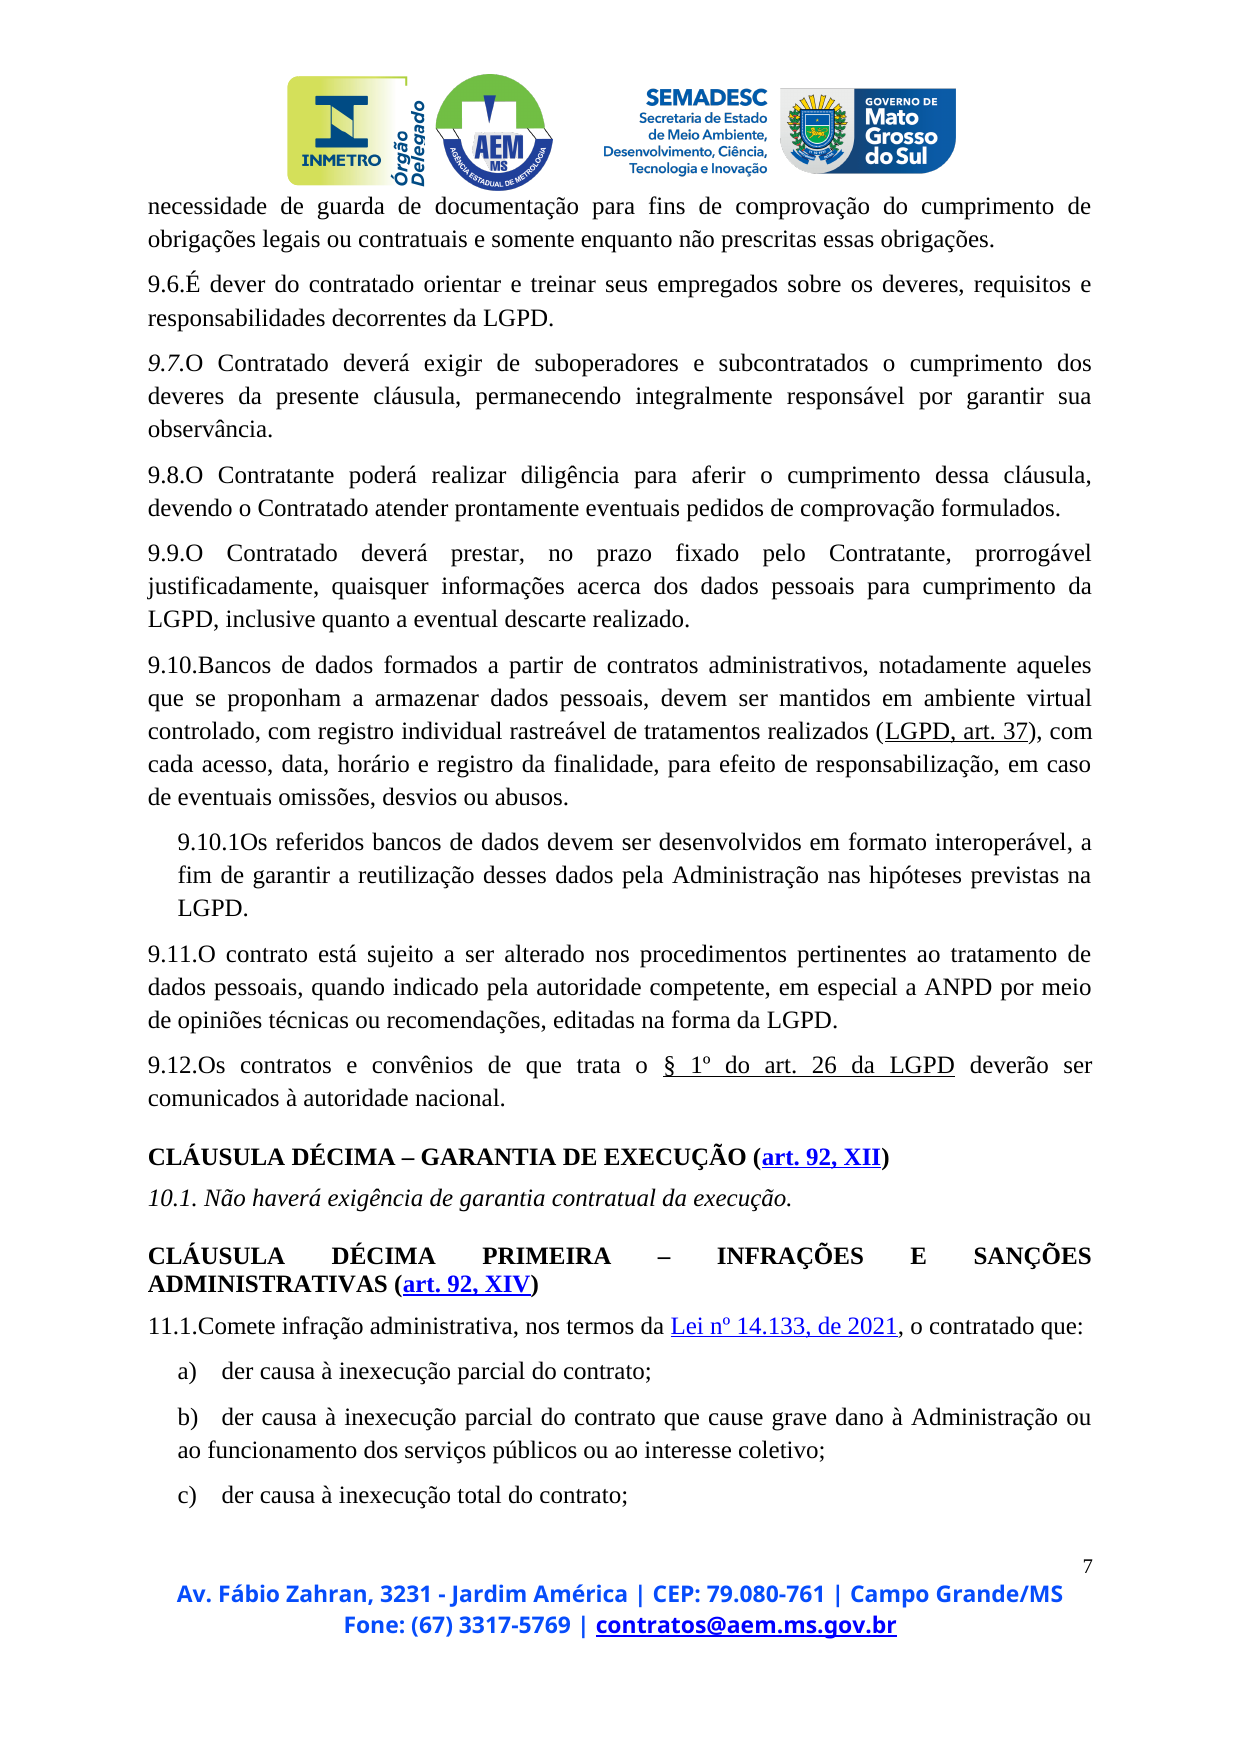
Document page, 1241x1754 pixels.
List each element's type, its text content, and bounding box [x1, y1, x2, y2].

list der causa à inexecução parcial do contrato; [177, 1356, 1092, 1385]
list CLÁUSULA DÉCIMA – GARANTIA DE EXECUÇÃO (art. 92, XII) [148, 1142, 1092, 1170]
picture [435, 74, 956, 191]
picture [284, 73, 425, 191]
list der causa à inexecução total do contrato; [177, 1480, 1092, 1509]
list 9.7.O Contratado deverá exigir de suboperadores e subcontratados o cumprimento dos deveres da presente cláusula, permanecendo integralmente responsável por garantir sua observância. [148, 348, 1092, 443]
list 9.10.Bancos de dados formados a partir de contratos administrativos, notadamente aqueles que se proponham a armazenar dados pessoais, devem ser mantidos em ambiente virtual controlado, com registro individual rastreável de tratamentos realizados (LGPD, art. 37), com cada acesso, data, horário e registro da finalidade, para efeito de responsabilização, em caso de eventuais omissões, desvios ou abusos. [148, 650, 1092, 811]
list CLÁUSULA DÉCIMA PRIMEIRA – INFRAÇÕES E SANÇÕES ADMINISTRATIVAS (art. 92, XIV) [148, 1241, 1092, 1298]
list 9.9.O Contratado deverá prestar, no prazo fixado pelo Contratante, prorrogável justificadamente, quaisquer informações acerca dos dados pessoais para cumprimento da LGPD, inclusive quanto a eventual descarte realizado. [148, 538, 1092, 633]
list 9.6.É dever do contratado orientar e treinar seus empregados sobre os deveres, requisitos e responsabilidades decorrentes da LGPD. [148, 269, 1092, 331]
list 11.1.Comete infração administrativa, nos termos da Lei nº 14.133, de 2021, o contratado que: [148, 1311, 1092, 1339]
list der causa à inexecução parcial do contrato que cause grave dano à Administração ou ao funcionamento dos serviços públicos ou ao interesse coletivo; [177, 1402, 1092, 1464]
list 9.12.Os contratos e convênios de que trata o § 1º do art. 26 da LGPD deverão ser comunicados à autoridade nacional. [148, 1051, 1092, 1112]
list 9.8.O Contratante poderá realizar diligência para aferir o cumprimento dessa cláusula, devendo o Contratado atender prontamente eventuais pedidos de comprovação formulados. [148, 460, 1092, 521]
text 9.10.1Os referidos bancos de dados devem ser desenvolvidos em formato interoperável, a fim de garantir a reutilização desses dados pela Administração nas hipóteses previstas na LGPD. [177, 827, 1092, 922]
list 9.11.O contrato está sujeito a ser alterado nos procedimentos pertinentes ao tratamento de dados pessoais, quando indicado pela autoridade competente, em especial a ANPD por meio de opiniões técnicas ou recomendações, editadas na forma da LGPD. [148, 939, 1092, 1034]
list 10.1. Não haverá exigência de garantia contratual da execução. [148, 1183, 1092, 1212]
